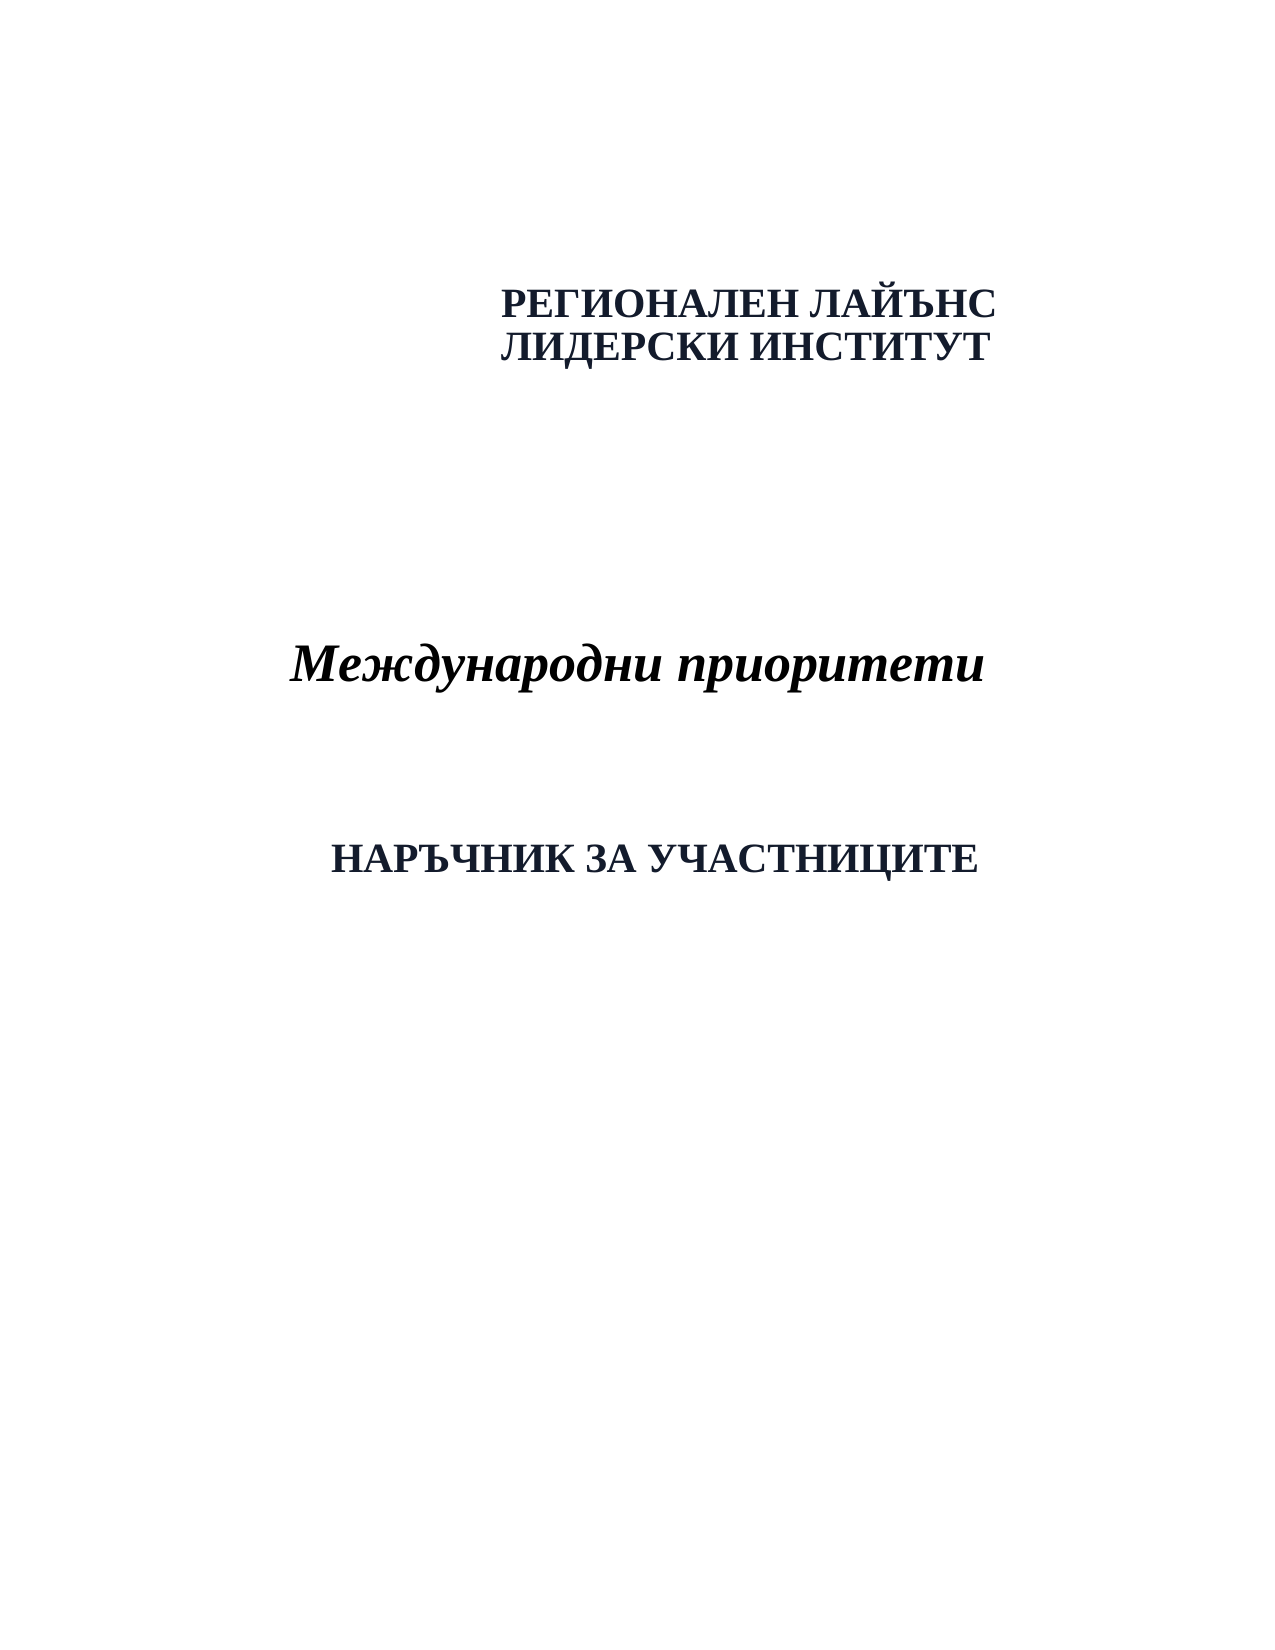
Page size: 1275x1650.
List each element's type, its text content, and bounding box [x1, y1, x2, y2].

subtitle РЕГИОНАЛЕН ЛАЙЪНС [501, 283, 1124, 326]
subtitle ЛИДЕРСКИ ИНСТИТУТ [501, 326, 1124, 369]
subtitle НАРЪЧНИК ЗА УЧАСТНИЦИТЕ [331, 688, 1237, 882]
